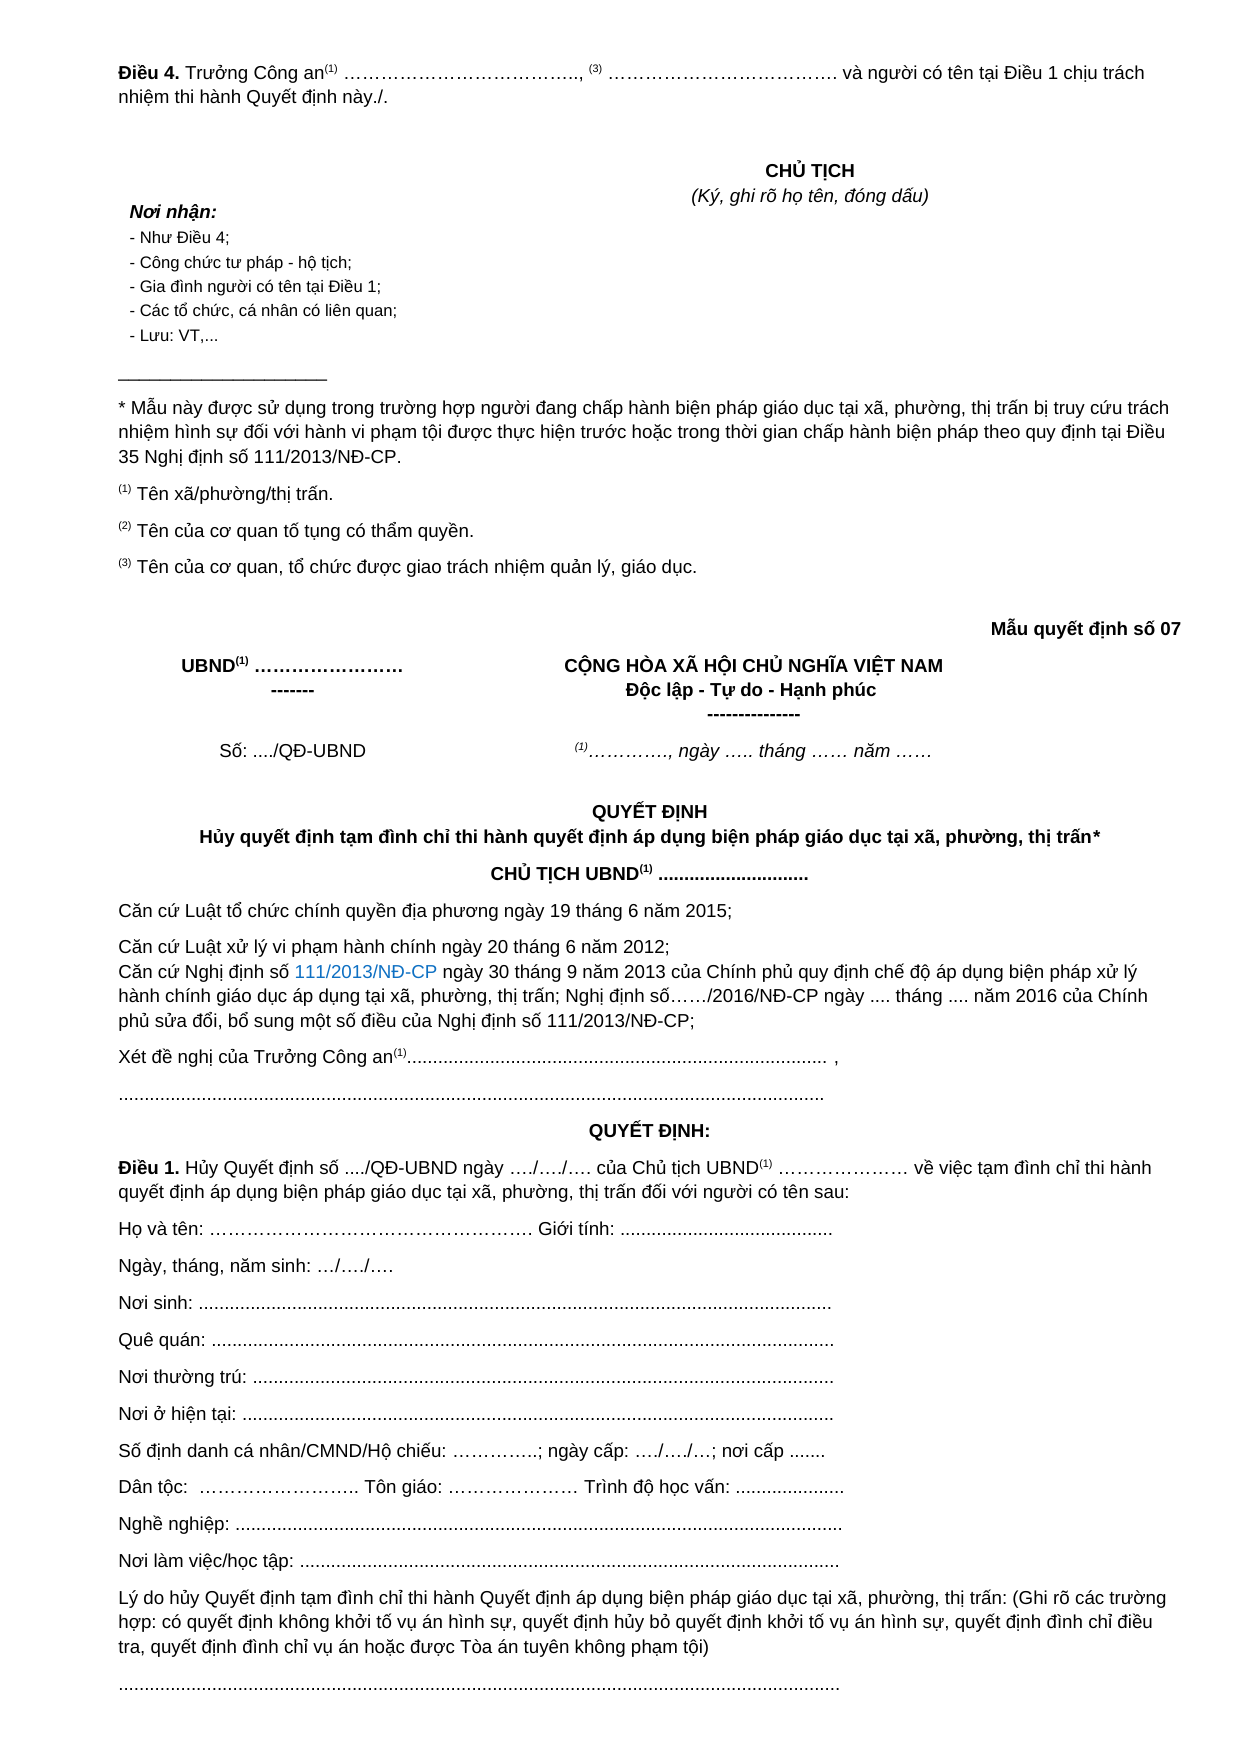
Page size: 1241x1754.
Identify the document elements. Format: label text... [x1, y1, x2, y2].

text Nơi thường trú: ................................................................................................................ [118, 1363, 1181, 1387]
table_cell (1)…………., ngày ….. tháng …… năm …… [467, 725, 1041, 762]
table_cell Số: ..../QĐ-UBND [118, 725, 467, 762]
text Họ và tên: ……………………………………………. Giới tính: ......................................... [118, 1215, 1181, 1240]
text ____________________ [118, 357, 1181, 382]
text Lý do hủy Quyết định tạm đình chỉ thi hành Quyết định áp dụng biện pháp giáo dục tại xã, phường, thị trấn: (Ghi rõ các trường hợp: có quyết định không khởi tố vụ án hình sự, quyết định hủy bỏ quyết định khởi tố vụ án hình sự, quyết định đình chỉ điều tra, quyết định đình chỉ vụ án hoặc được Tòa án tuyên không phạm tội) [118, 1584, 1181, 1657]
text (1) Tên xã/phường/thị trấn. [118, 480, 1181, 504]
text CHỦ TỊCH UBND(1) ............................. [118, 860, 1181, 884]
text QUYẾT ĐỊNH: [118, 1117, 1181, 1142]
text (3) Tên của cơ quan, tổ chức được giao trách nhiệm quản lý, giáo dục. [118, 553, 1181, 578]
text Xét đề nghị của Trưởng Công an(1)................................................................................. , [118, 1043, 1181, 1068]
table_header Nơi nhận: - Như Điều 4; - Công chức tư pháp - hộ tịch; - Gia đình người có tên tại Điều 1; - Các tổ chức, cá nhân có liên quan; - Lưu: VT,... [118, 145, 579, 345]
text Mẫu quyết định số 07 [118, 615, 1181, 639]
text Căn cứ Luật tổ chức chính quyền địa phương ngày 19 tháng 6 năm 2015; [118, 897, 1181, 921]
text Dân tộc: …………………….. Tôn giáo: ………………… Trình độ học vấn: ..................... [118, 1473, 1181, 1498]
text Quê quán: ........................................................................................................................ [118, 1326, 1181, 1350]
text Điều 4. Trưởng Công an(1) ……………………………….., (3) ………………………………. và người có tên tại Điều 1 chịu trách nhiệm thi hành Quyết định này./. [118, 59, 1181, 108]
text Điều 1. Hủy Quyết định số ..../QĐ-UBND ngày …./…./…. của Chủ tịch UBND(1) ………………… về việc tạm đình chỉ thi hành quyết định áp dụng biện pháp giáo dục tại xã, phường, thị trấn đối với người có tên sau: [118, 1154, 1181, 1203]
text Nơi ở hiện tại: .................................................................................................................. [118, 1400, 1181, 1424]
table_header UBND(1) …………………… ------- [118, 639, 467, 725]
text QUYẾT ĐỊNH [118, 798, 1181, 823]
text Ngày, tháng, năm sinh: …/…./…. [118, 1252, 1181, 1277]
text Nghề nghiệp: ..................................................................................................................... [118, 1510, 1181, 1535]
table_header CỘNG HÒA XÃ HỘI CHỦ NGHĨA VIỆT NAM Độc lập - Tự do - Hạnh phúc --------------- [467, 639, 1041, 725]
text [118, 1670, 1181, 1694]
text Căn cứ Luật xử lý vi phạm hành chính ngày 20 tháng 6 năm 2012; [118, 933, 1181, 958]
text Hủy quyết định tạm đình chỉ thi hành quyết định áp dụng biện pháp giáo dục tại xã, phường, thị trấn* [118, 823, 1181, 847]
text Số định danh cá nhân/CMND/Hộ chiếu: …………..; ngày cấp: …./…./…; nơi cấp ....... [118, 1437, 1181, 1461]
text Nơi làm việc/học tập: ........................................................................................................ [118, 1547, 1181, 1572]
text Nơi sinh: .......................................................................................................................... [118, 1289, 1181, 1313]
text * Mẫu này được sử dụng trong trường hợp người đang chấp hành biện pháp giáo dục tại xã, phường, thị trấn bị truy cứu trách nhiệm hình sự đối với hành vi phạm tội được thực hiện trước hoặc trong thời gian chấp hành biện pháp theo quy định tại Điều 35 Nghị định số 111/2013/NĐ-CP. [118, 394, 1181, 467]
text ........................................................................................................................................ [118, 1080, 1181, 1105]
table_header CHỦ TỊCH (Ký, ghi rõ họ tên, đóng dấu) [579, 145, 1041, 345]
text (2) Tên của cơ quan tố tụng có thẩm quyền. [118, 517, 1181, 541]
text Căn cứ Nghị định số 111/2013/NĐ-CP ngày 30 tháng 9 năm 2013 của Chính phủ quy định chế độ áp dụng biện pháp xử lý hành chính giáo dục áp dụng tại xã, phường, thị trấn; Nghị định số……/2016/NĐ-CP ngày .... tháng .... năm 2016 của Chính phủ sửa đổi, bổ sung một số điều của Nghị định số 111/2013/NĐ-CP; [118, 958, 1181, 1031]
